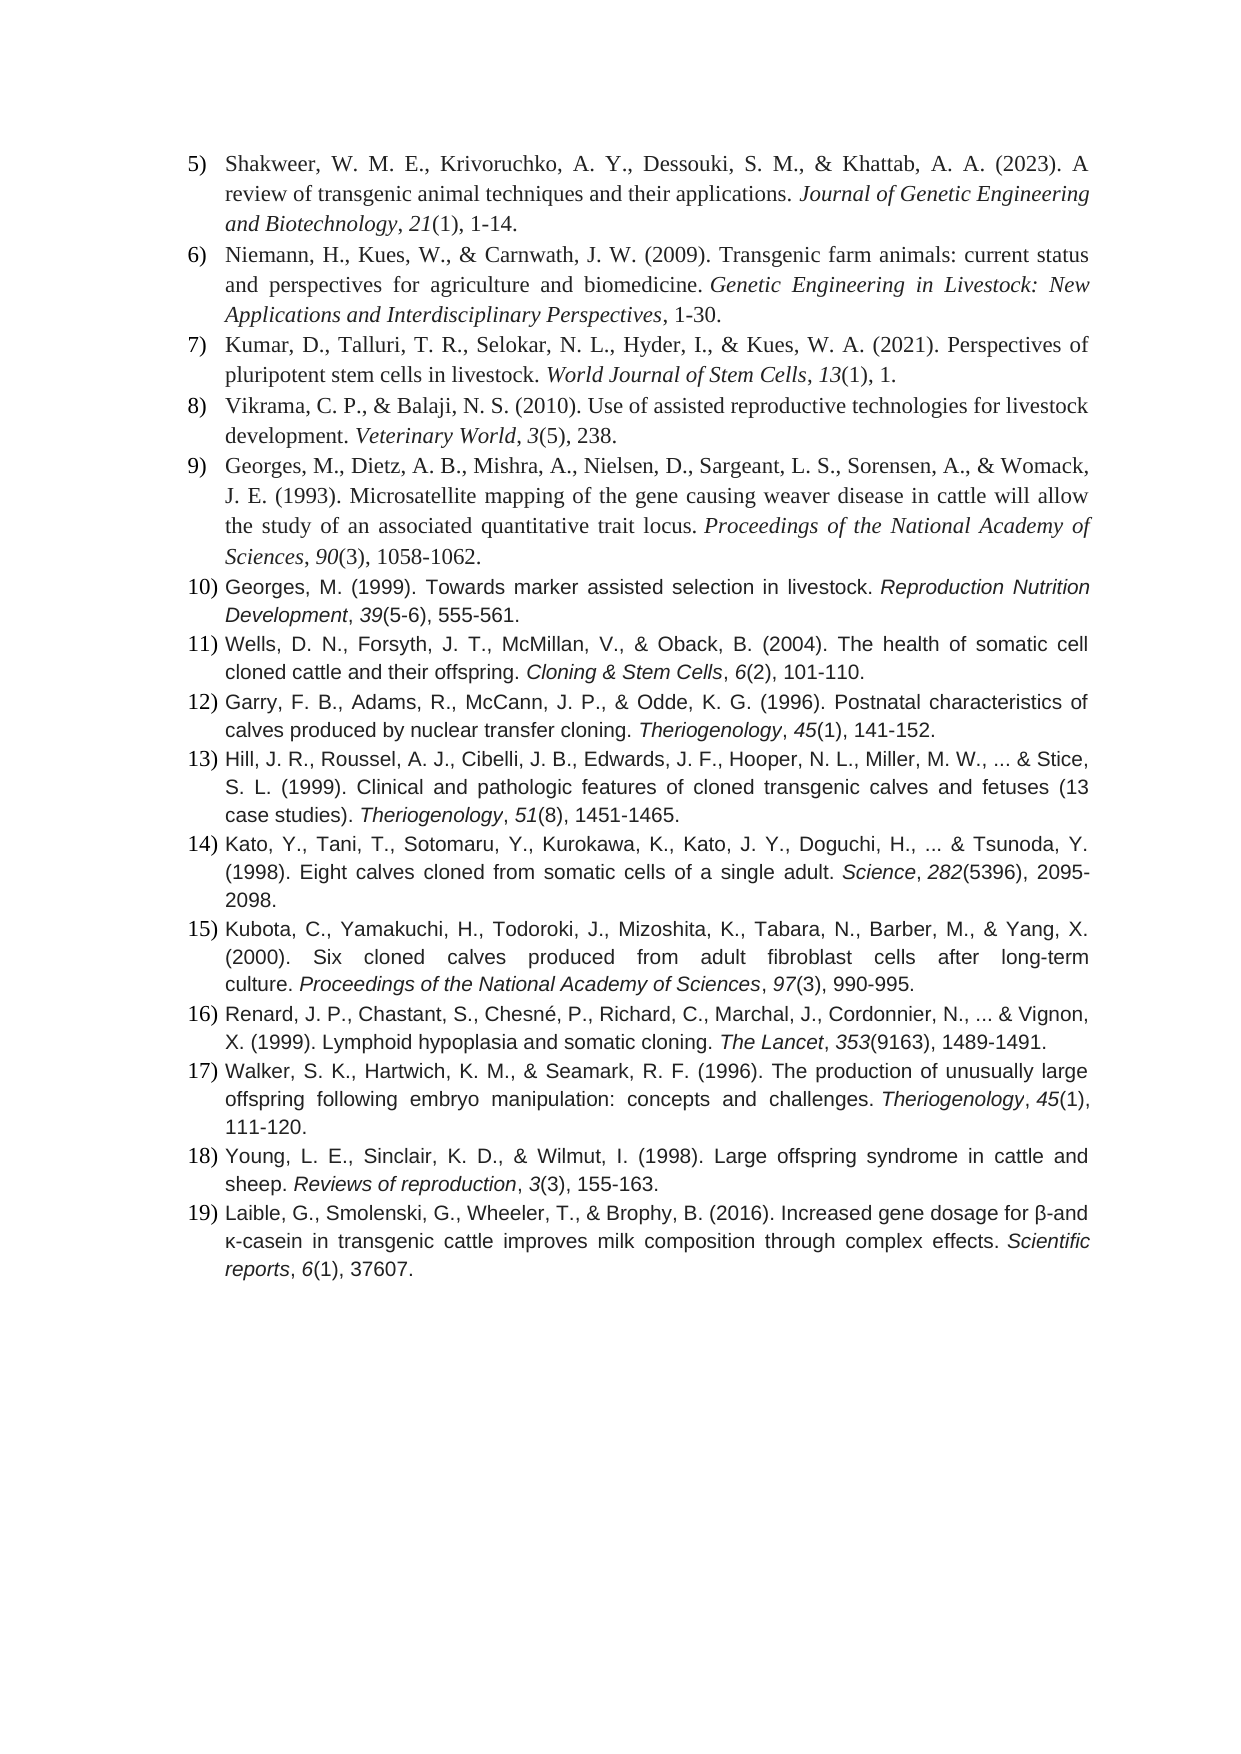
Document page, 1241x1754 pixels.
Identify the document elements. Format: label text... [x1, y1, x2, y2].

list Hill, J. R., Roussel, A. J., Cibelli, J. B., Edwards, J. F., Hooper, N. L., Miller, M. W., ... & Stice, S. L. (1999). Clinical and pathologic features of cloned transgenic calves and fetuses (13 case studies). Theriogenology, 51(8), 1451-1465. [187, 745, 1090, 826]
list Wells, D. N., Forsyth, J. T., McMillan, V., & Oback, B. (2004). The health of somatic cell cloned cattle and their offspring. Cloning & Stem Cells, 6(2), 101-110. [187, 630, 1090, 684]
list Niemann, H., Kues, W., & Carnwath, J. W. (2009). Transgenic farm animals: current status and perspectives for agriculture and biomedicine. Genetic Engineering in Livestock: New Applications and Interdisciplinary Perspectives, 1-30. [187, 241, 1090, 327]
list Laible, G., Smolenski, G., Wheeler, T., & Brophy, B. (2016). Increased gene dosage for β-and κ-casein in transgenic cattle improves milk composition through complex effects. Scientific reports, 6(1), 37607. [187, 1199, 1090, 1281]
list Shakweer, W. M. E., Krivoruchko, A. Y., Dessouki, S. M., & Khattab, A. A. (2023). A review of transgenic animal techniques and their applications. Journal of Genetic Engineering and Biotechnology, 21(1), 1-14. [187, 150, 1090, 237]
list Renard, J. P., Chastant, S., Chesné, P., Richard, C., Marchal, J., Cordonnier, N., ... & Vignon, X. (1999). Lymphoid hypoplasia and somatic cloning. The Lancet, 353(9163), 1489-1491. [187, 1000, 1090, 1054]
list Kumar, D., Talluri, T. R., Selokar, N. L., Hyder, I., & Kues, W. A. (2021). Perspectives of pluripotent stem cells in livestock. World Journal of Stem Cells, 13(1), 1. [187, 331, 1090, 388]
list Garry, F. B., Adams, R., McCann, J. P., & Odde, K. G. (1996). Postnatal characteristics of calves produced by nuclear transfer cloning. Theriogenology, 45(1), 141-152. [187, 688, 1090, 742]
list Kubota, C., Yamakuchi, H., Todoroki, J., Mizoshita, K., Tabara, N., Barber, M., & Yang, X. (2000). Six cloned calves produced from adult fibroblast cells after long-term culture. Proceedings of the National Academy of Sciences, 97(3), 990-995. [187, 915, 1090, 996]
list Vikrama, C. P., & Balaji, N. S. (2010). Use of assisted reproductive technologies for livestock development. Veterinary World, 3(5), 238. [187, 392, 1090, 448]
list Walker, S. K., Hartwich, K. M., & Seamark, R. F. (1996). The production of unusually large offspring following embryo manipulation: concepts and challenges. Theriogenology, 45(1), 111-120. [187, 1057, 1090, 1138]
list Georges, M. (1999). Towards marker assisted selection in livestock. Reproduction Nutrition Development, 39(5-6), 555-561. [187, 573, 1090, 627]
list Kato, Y., Tani, T., Sotomaru, Y., Kurokawa, K., Kato, J. Y., Doguchi, H., ... & Tsunoda, Y. (1998). Eight calves cloned from somatic cells of a single adult. Science, 282(5396), 2095-2098. [187, 830, 1090, 911]
list Young, L. E., Sinclair, K. D., & Wilmut, I. (1998). Large offspring syndrome in cattle and sheep. Reviews of reproduction, 3(3), 155-163. [187, 1142, 1090, 1196]
list Georges, M., Dietz, A. B., Mishra, A., Nielsen, D., Sargeant, L. S., Sorensen, A., & Womack, J. E. (1993). Microsatellite mapping of the gene causing weaver disease in cattle will allow the study of an associated quantitative trait locus. Proceedings of the National Academy of Sciences, 90(3), 1058-1062. [187, 452, 1090, 569]
